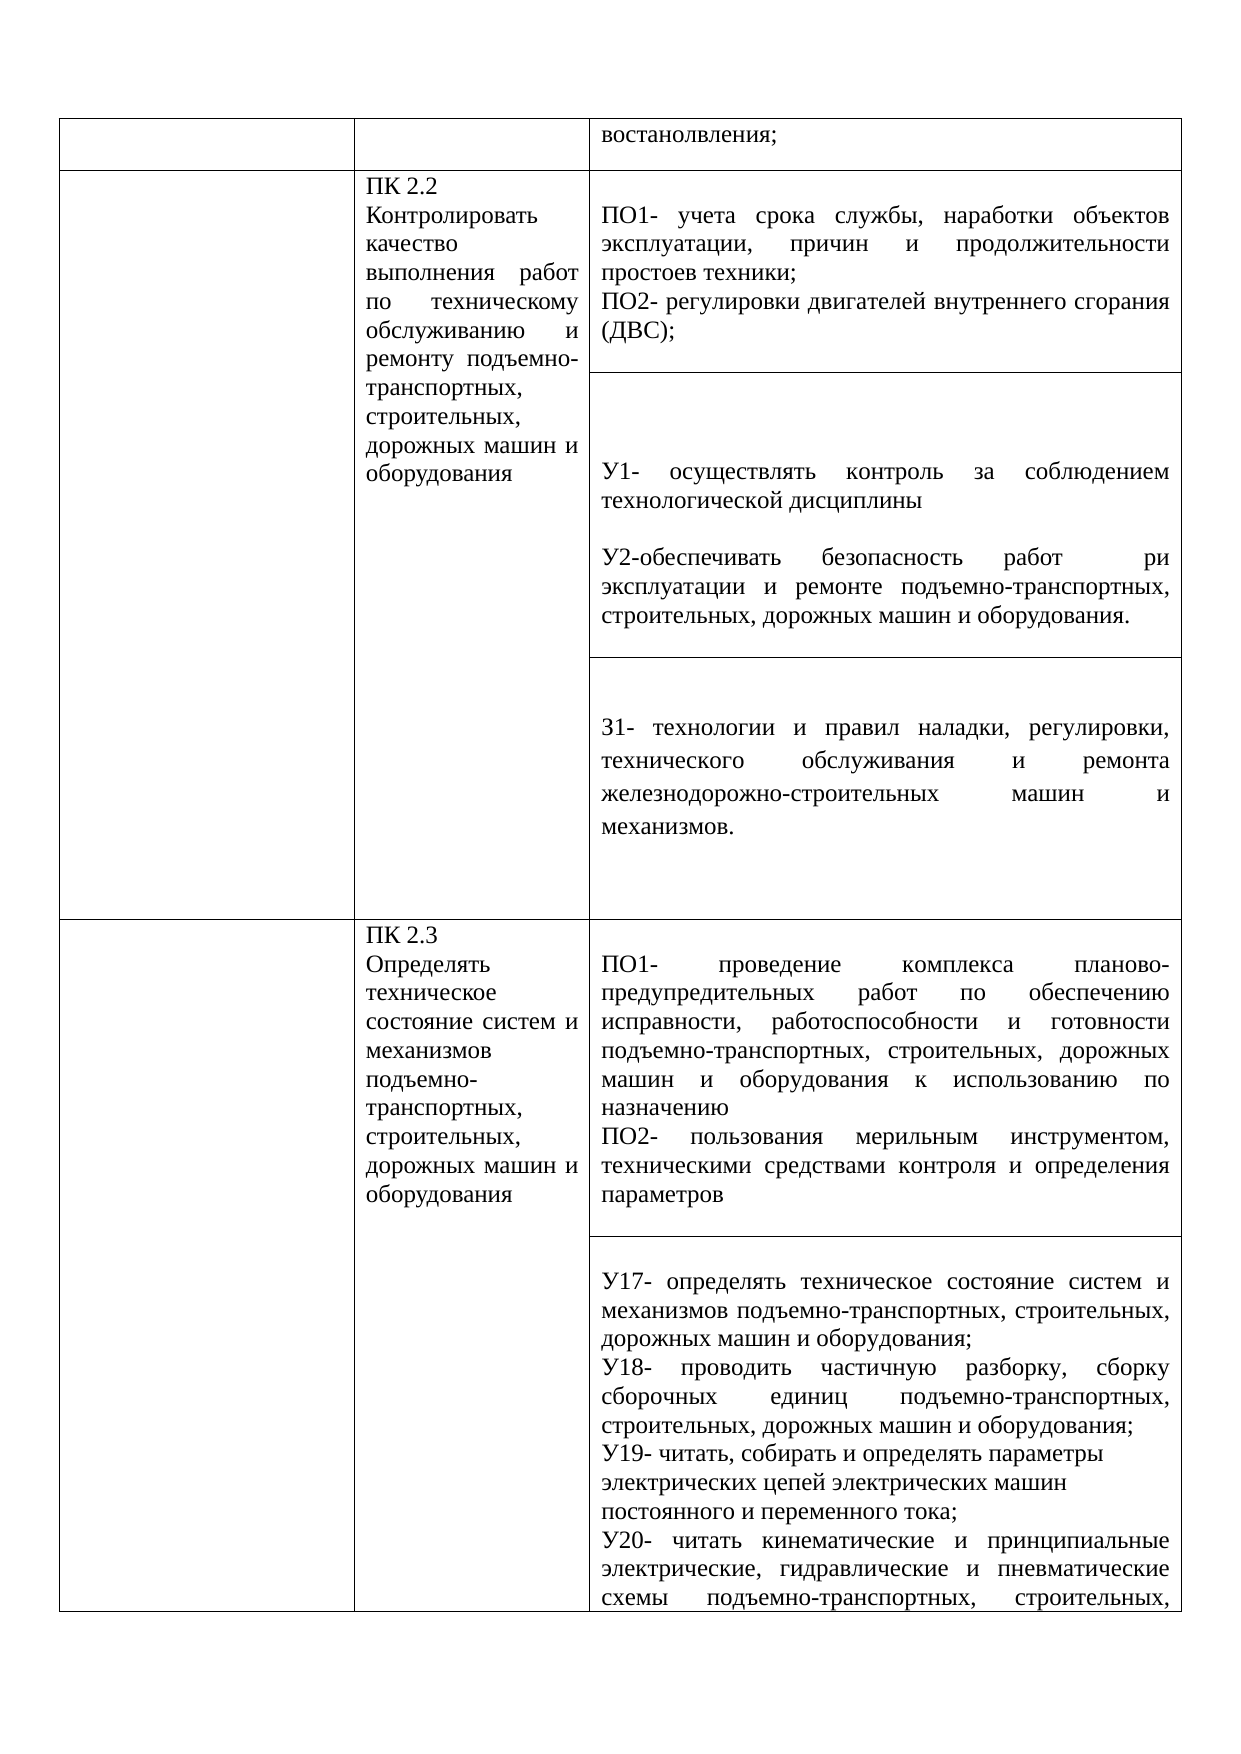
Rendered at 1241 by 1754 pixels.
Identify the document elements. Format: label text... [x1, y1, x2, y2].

table_cell ПО1- учета срока службы, наработки объектов эксплуатации, причин и продолжительности простоев техники; ПО2- регулировки двигателей внутреннего сгорания (ДВС); [590, 171, 1181, 372]
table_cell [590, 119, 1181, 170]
table_cell ПК 2.2 Контролировать качество выполнения работ по техническому обслуживанию и ремонту подъемно-транспортных, строительных, дорожных машин и оборудования [355, 171, 589, 919]
table_cell ПК 2.3 Определять техническое состояние систем и механизмов подъемно-транспортных, строительных, дорожных машин и оборудования [355, 920, 589, 1611]
table_cell ПО1- проведение комплекса планово-предупредительных работ по обеспечению исправности, работоспособности и готовности подъемно-транспортных, строительных, дорожных машин и оборудования к использованию по назначению ПО2- пользования мерильным инструментом, техническими средствами контроля и определения параметров [590, 920, 1181, 1236]
table_cell У1- осуществлять контроль за соблюдением технологической дисциплины У2-обеспечивать безопасность работ ри эксплуатации и ремонте подъемно-транспортных, строительных, дорожных машин и оборудования. [590, 373, 1181, 657]
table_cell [590, 1237, 1181, 1611]
table_cell [60, 171, 354, 919]
table_cell [60, 920, 354, 1611]
table_cell З1- технологии и правил наладки, регулировки, технического обслуживания и ремонта железнодорожно-строительных машин и механизмов. [590, 658, 1181, 919]
